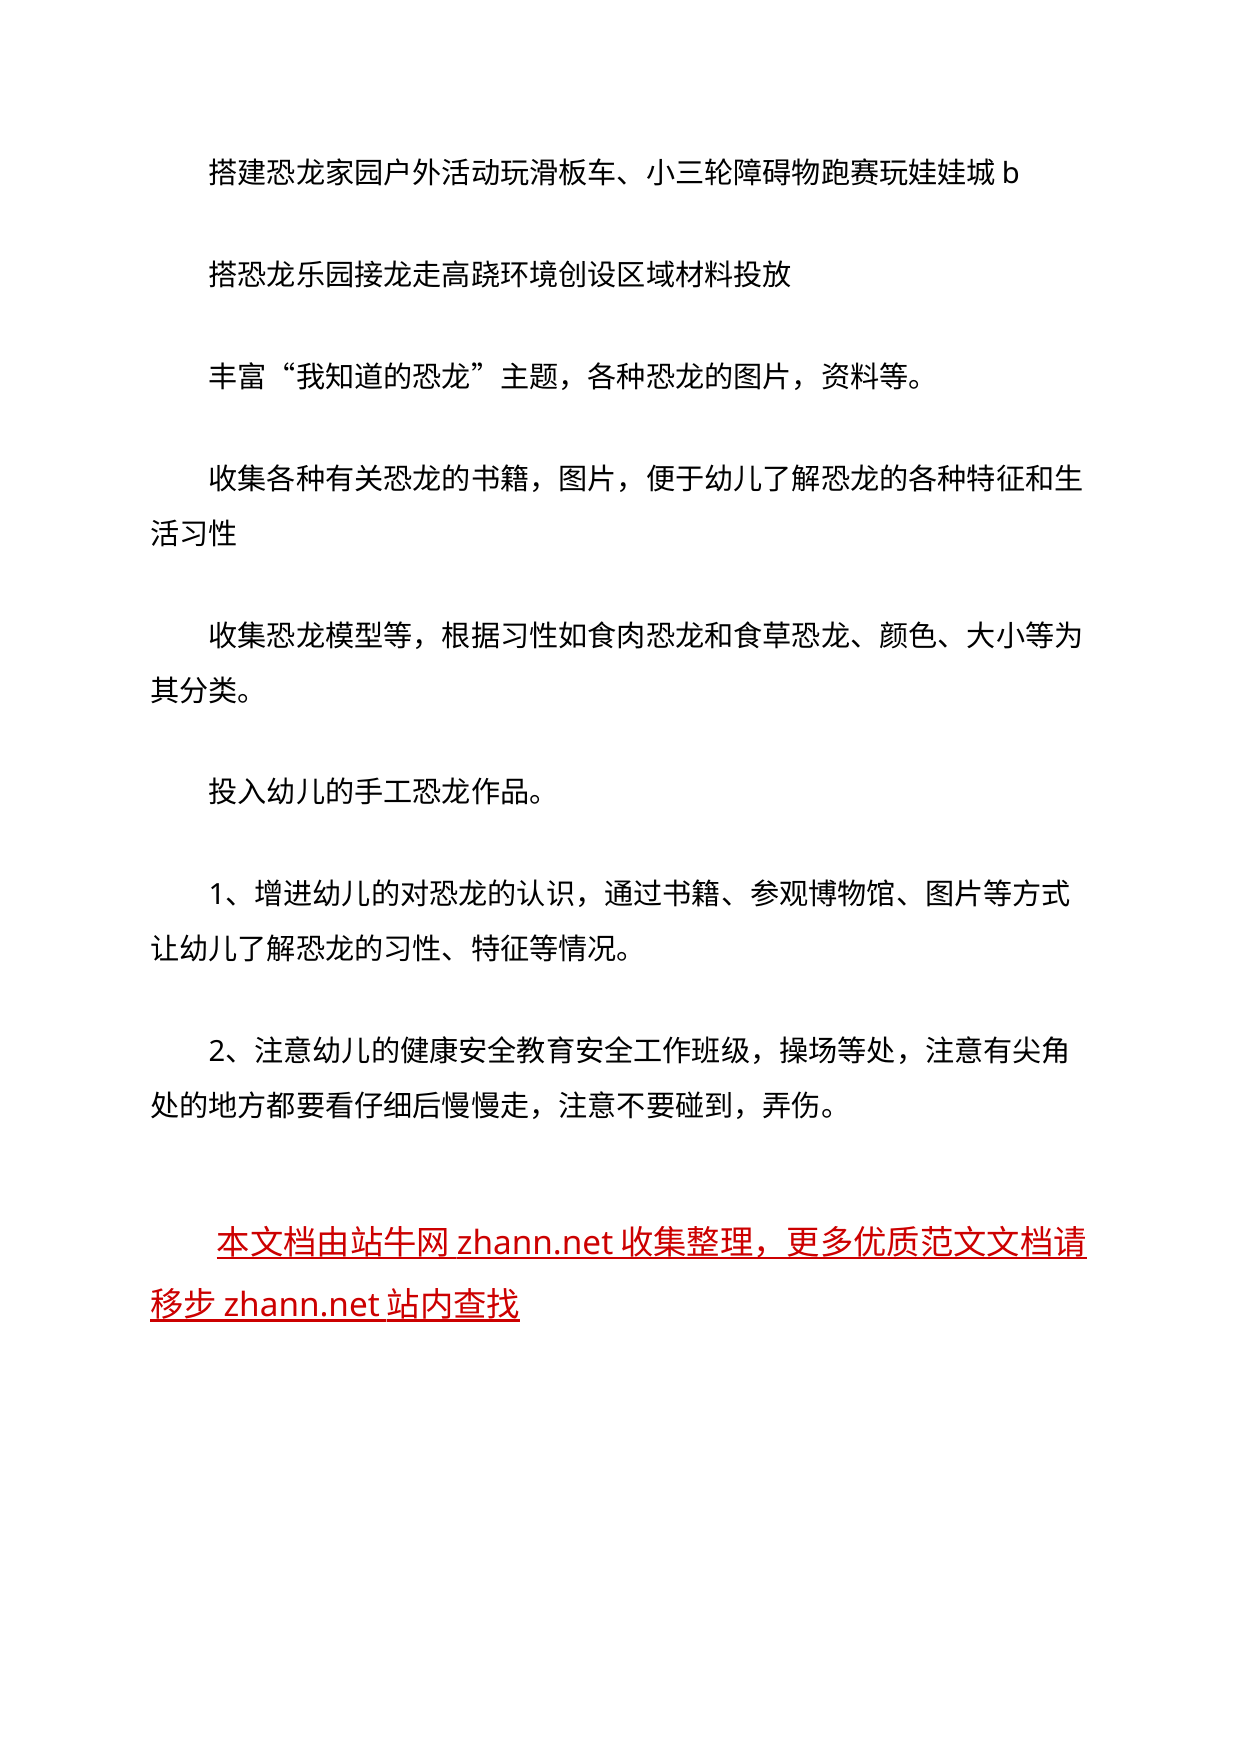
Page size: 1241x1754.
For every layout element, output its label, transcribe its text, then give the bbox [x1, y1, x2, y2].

text 搭恐龙乐园接龙走高跷环境创设区域材料投放 [150, 252, 1090, 294]
text 1、增进幼儿的对恐龙的认识，通过书籍、参观博物馆、图片等方式让幼儿了解恐龙的习性、特征等情况。 [150, 871, 1090, 968]
text 投入幼儿的手工恐龙作品。 [150, 769, 1090, 811]
text 收集各种有关恐龙的书籍，图片，便于幼儿了解恐龙的各种特征和生活习性 [150, 456, 1090, 553]
text 收集恐龙模型等，根据习性如食肉恐龙和食草恐龙、颜色、大小等为其分类。 [150, 612, 1090, 709]
text 2、注意幼儿的健康安全教育安全工作班级，操场等处，注意有尖角处的地方都要看仔细后慢慢走，注意不要碰到，弄伤。 [150, 1027, 1090, 1125]
text 搭建恐龙家园户外活动玩滑板车、小三轮障碍物跑赛玩娃娃城b [150, 150, 1090, 192]
text 本文档由站牛网zhann.net收集整理，更多优质范文文档请移步zhann.net站内查找 [150, 1215, 1090, 1327]
text 丰富“我知道的恐龙”主题，各种恐龙的图片，资料等。 [150, 354, 1090, 396]
